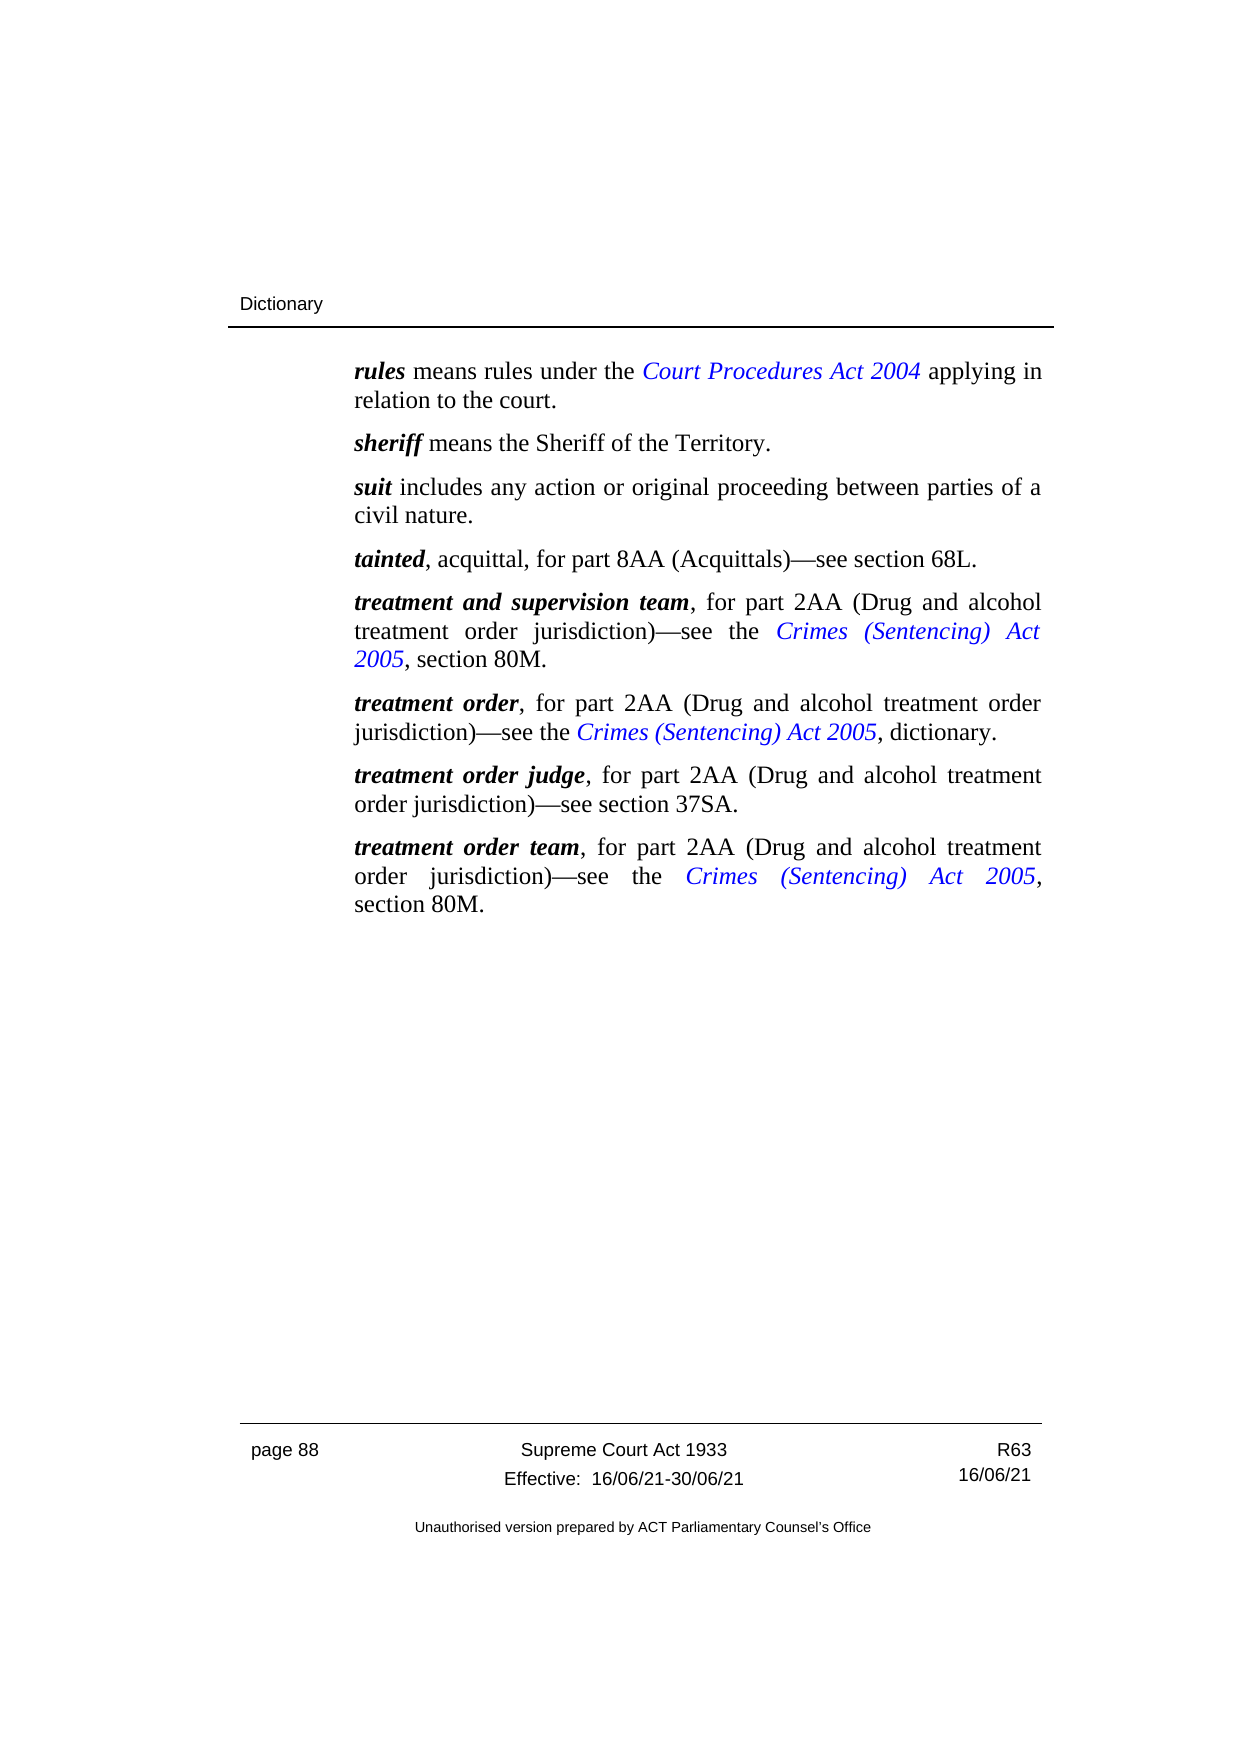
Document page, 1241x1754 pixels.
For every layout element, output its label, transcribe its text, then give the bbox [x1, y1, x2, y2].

text suit includes any action or original proceeding between parties of a civil nature. [354, 472, 1042, 529]
text rules means rules under the Court Procedures Act 2004 applying in relation to the court. [354, 356, 1042, 414]
text sheriff means the Sheriff of the Territory. [354, 428, 1042, 457]
text treatment order team, for part 2AA (Drug and alcohol treatment order jurisdiction)—see the Crimes (Sentencing) Act 2005, section 80M. [354, 832, 1042, 918]
text treatment order judge, for part 2AA (Drug and alcohol treatment order jurisdiction)—see section 37SA. [354, 760, 1042, 817]
text treatment and supervision team, for part 2AA (Drug and alcohol treatment order jurisdiction)—see the Crimes (Sentencing) Act 2005, section 80M. [354, 587, 1042, 673]
text treatment order, for part 2AA (Drug and alcohol treatment order jurisdiction)—see the Crimes (Sentencing) Act 2005, dictionary. [354, 688, 1042, 745]
text tainted, acquittal, for part 8AA (Acquittals)—see section 68L. [354, 544, 1042, 572]
